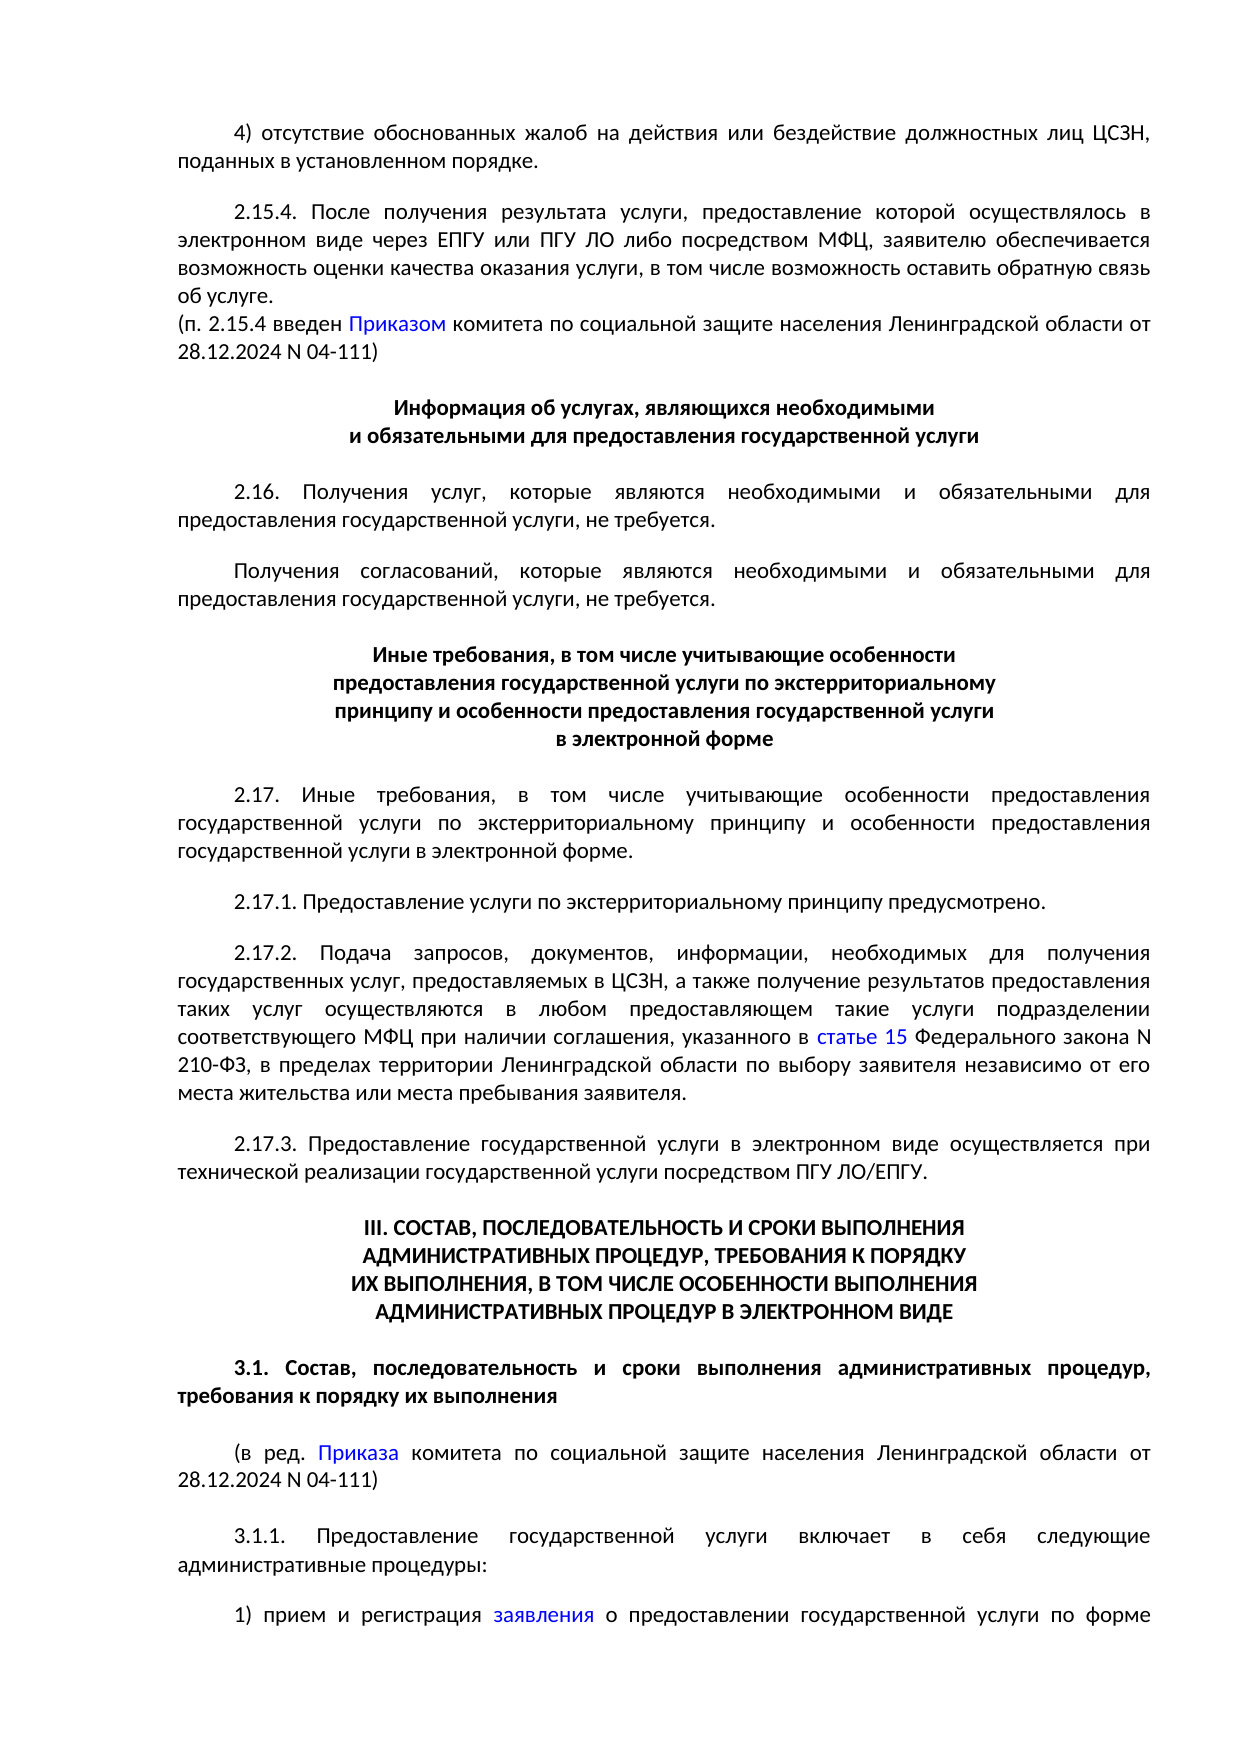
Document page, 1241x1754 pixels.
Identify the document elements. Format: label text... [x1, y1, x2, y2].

title ИХ ВЫПОЛНЕНИЯ, В ТОМ ЧИСЛЕ ОСОБЕННОСТИ ВЫПОЛНЕНИЯ [177, 1269, 1152, 1297]
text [177, 1601, 1152, 1629]
title АДМИНИСТРАТИВНЫХ ПРОЦЕДУР В ЭЛЕКТРОННОМ ВИДЕ [177, 1297, 1152, 1326]
text 2.17.3. Предоставление государственной услуги в электронном виде осуществляется при технической реализации государственной услуги посредством ПГУ ЛО/ЕПГУ. [177, 1129, 1152, 1185]
text 2.16. Получения услуг, которые являются необходимыми и обязательными для предоставления государственной услуги, не требуется. [177, 477, 1152, 533]
text Получения согласований, которые являются необходимыми и обязательными для предоставления государственной услуги, не требуется. [177, 556, 1152, 612]
text 3.1.1. Предоставление государственной услуги включает в себя следующие административные процедуры: [177, 1522, 1152, 1578]
text (в ред. Приказа комитета по социальной защите населения Ленинградской области от 28.12.2024 N 04-111) [177, 1438, 1152, 1494]
title III. СОСТАВ, ПОСЛЕДОВАТЕЛЬНОСТЬ И СРОКИ ВЫПОЛНЕНИЯ [177, 1213, 1152, 1241]
title принципу и особенности предоставления государственной услуги [177, 696, 1152, 724]
title 3.1. Состав, последовательность и сроки выполнения административных процедур, требования к порядку их выполнения [177, 1353, 1152, 1409]
title Информация об услугах, являющихся необходимыми [177, 393, 1152, 421]
text 2.15.4. После получения результата услуги, предоставление которой осуществлялось в электронном виде через ЕПГУ или ПГУ ЛО либо посредством МФЦ, заявителю обеспечивается возможность оценки качества оказания услуги, в том числе возможность оставить обратную связь об услуге. [177, 197, 1152, 309]
text 4) отсутствие обоснованных жалоб на действия или бездействие должностных лиц ЦСЗН, поданных в установленном порядке. [177, 118, 1152, 174]
title в электронной форме [177, 724, 1152, 752]
text (п. 2.15.4 введен Приказом комитета по социальной защите населения Ленинградской области от 28.12.2024 N 04-111) [177, 309, 1152, 365]
title и обязательными для предоставления государственной услуги [177, 421, 1152, 449]
title АДМИНИСТРАТИВНЫХ ПРОЦЕДУР, ТРЕБОВАНИЯ К ПОРЯДКУ [177, 1241, 1152, 1269]
text 2.17. Иные требования, в том числе учитывающие особенности предоставления государственной услуги по экстерриториальному принципу и особенности предоставления государственной услуги в электронной форме. [177, 780, 1152, 864]
text 2.17.2. Подача запросов, документов, информации, необходимых для получения государственных услуг, предоставляемых в ЦСЗН, а также получение результатов предоставления таких услуг осуществляются в любом предоставляющем такие услуги подразделении соответствующего МФЦ при наличии соглашения, указанного в статье 15 Федерального закона N 210-ФЗ, в пределах территории Ленинградской области по выбору заявителя независимо от его места жительства или места пребывания заявителя. [177, 938, 1152, 1106]
text 2.17.1. Предоставление услуги по экстерриториальному принципу предусмотрено. [177, 887, 1152, 915]
title Иные требования, в том числе учитывающие особенности [177, 640, 1152, 668]
title предоставления государственной услуги по экстерриториальному [177, 668, 1152, 696]
